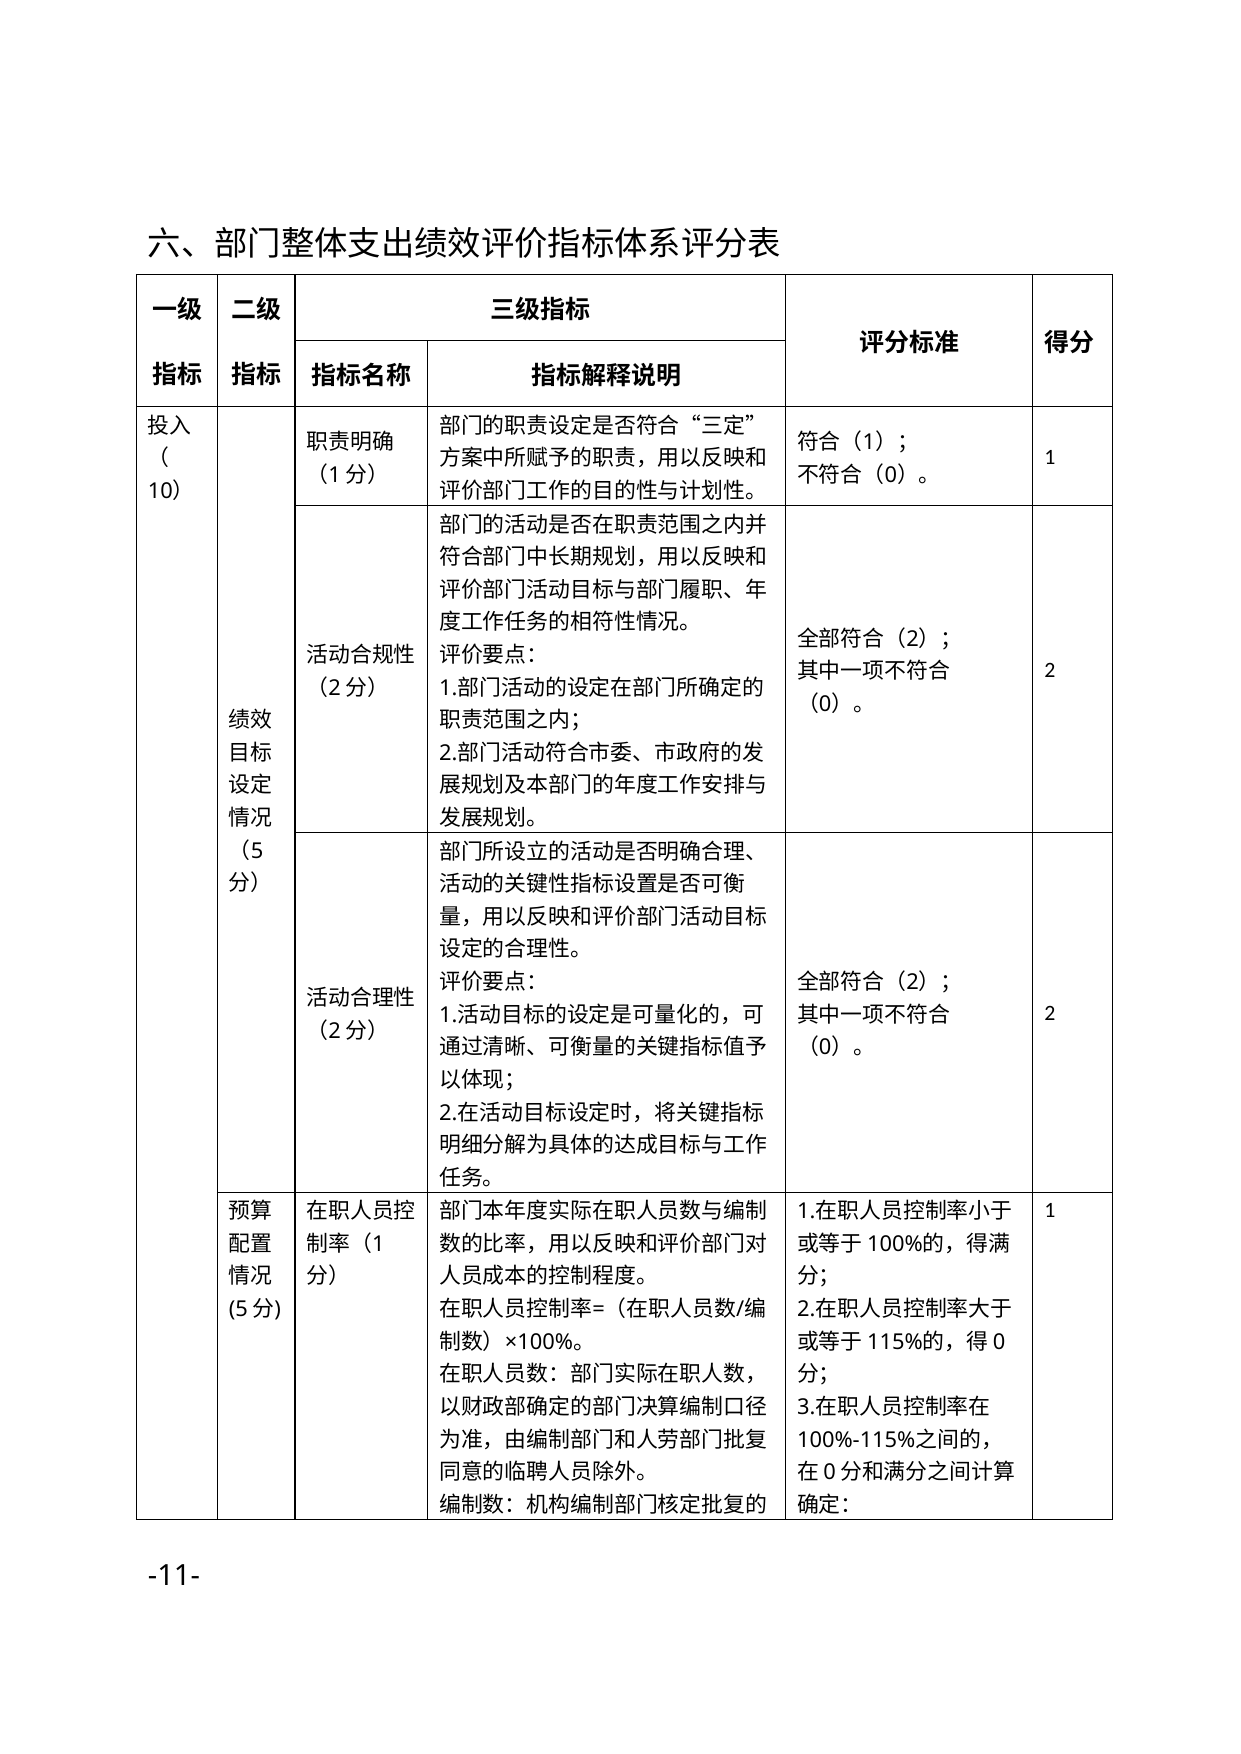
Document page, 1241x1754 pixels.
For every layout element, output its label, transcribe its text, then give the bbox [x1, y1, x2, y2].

table_cell 活动合规性（2分） [296, 506, 427, 832]
table_cell 绩效目标设定情况 （5分） [218, 407, 294, 1192]
table_cell 符合（1）； 不符合（0）。 [786, 407, 1032, 505]
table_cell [786, 1193, 1032, 1519]
table_cell 在职人员控制率（1分） [296, 1193, 427, 1519]
table_cell 1 [1033, 407, 1112, 505]
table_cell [428, 1193, 785, 1519]
table_cell 部门所设立的活动是否明确合理、活动的关键性指标设置是否可衡量，用以反映和评价部门活动目标设定的合理性。 评价要点： 1.活动目标的设定是可量化的，可通过清晰、可衡量的关键指标值予以体现； 2.在活动目标设定时，将关键指标明细分解为具体的达成目标与工作任务。 [428, 833, 785, 1192]
table_cell 指标名称 [296, 341, 427, 406]
table_header 一级指标 [137, 275, 217, 406]
text 六、部门整体支出绩效评价指标体系评分表 [148, 208, 1092, 274]
table_header 得分 [1033, 275, 1112, 406]
table_header 评分标准 [786, 275, 1032, 406]
table_cell 部门的职责设定是否符合“三定”方案中所赋予的职责，用以反映和评价部门工作的目的性与计划性。 [428, 407, 785, 505]
table_header 三级指标 [296, 275, 785, 340]
table_cell 2 [1033, 506, 1112, 832]
table_header 二级指标 [218, 275, 294, 406]
table_cell 预算配置情况(5分) [218, 1193, 294, 1519]
table_cell 1 [1033, 1193, 1112, 1519]
table_cell 职责明确 （1分） [296, 407, 427, 505]
table_cell 指标解释说明 [428, 341, 785, 406]
table_cell 2 [1033, 833, 1112, 1192]
table_cell 全部符合（2）； 其中一项不符合（0）。 [786, 833, 1032, 1192]
table_cell 投入（10） [137, 407, 217, 1519]
table_cell 部门的活动是否在职责范围之内并符合部门中长期规划，用以反映和评价部门活动目标与部门履职、年度工作任务的相符性情况。 评价要点： 1.部门活动的设定在部门所确定的职责范围之内； 2.部门活动符合市委、市政府的发展规划及本部门的年度工作安排与发展规划。 [428, 506, 785, 832]
table_cell 活动合理性（2分） [296, 833, 427, 1192]
table_cell 全部符合（2）； 其中一项不符合（0）。 [786, 506, 1032, 832]
